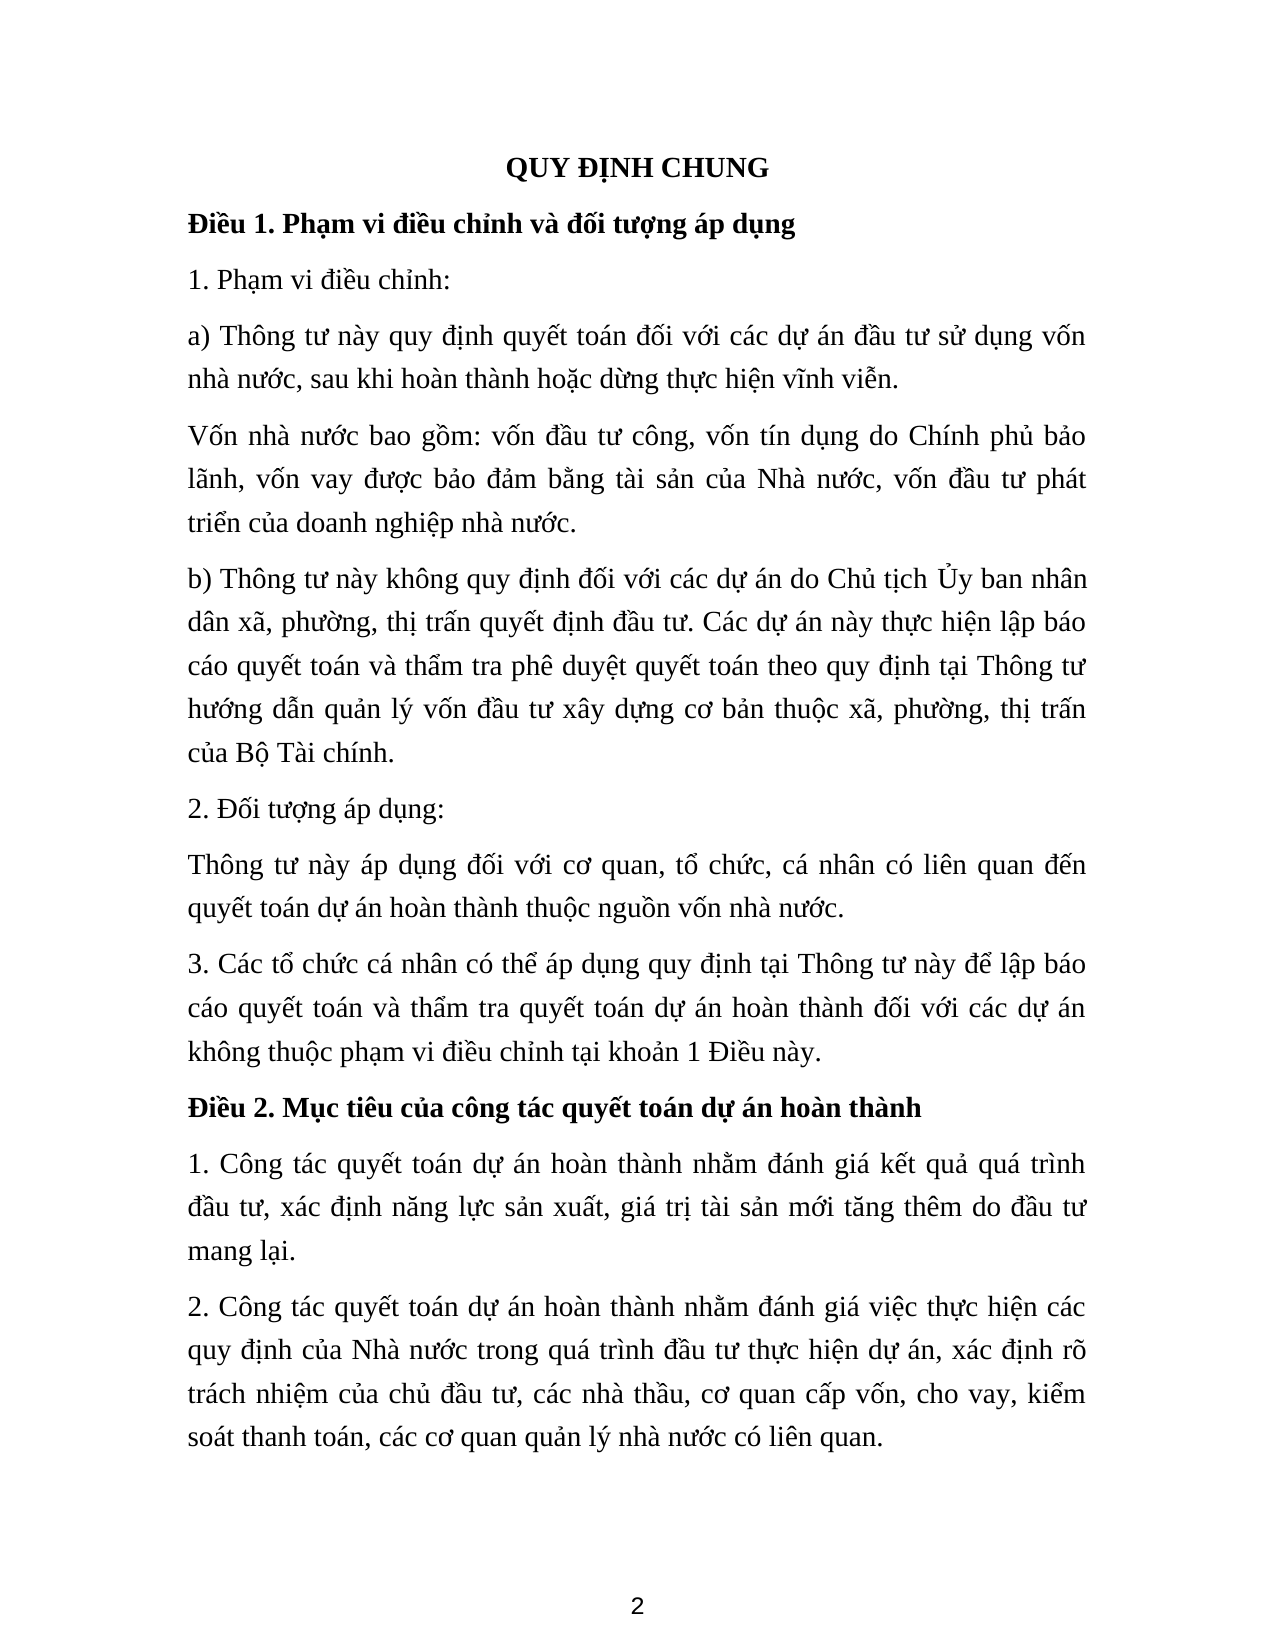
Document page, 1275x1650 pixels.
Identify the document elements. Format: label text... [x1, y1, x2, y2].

text Điều 1. Phạm vi điều chỉnh và đối tượng áp dụng [187, 206, 1087, 239]
text Điều 2. Mục tiêu của công tác quyết toán dự án hoàn thành [187, 1090, 1087, 1123]
text 3. Các tổ chức cá nhân có thể áp dụng quy định tại Thông tư này để lập báo cáo quyết toán và thẩm tra quyết toán dự án hoàn thành đối với các dự án không thuộc phạm vi điều chỉnh tại khoản 1 Điều này. [187, 947, 1087, 1067]
text QUY ĐỊNH CHUNG [187, 150, 1087, 183]
text a) Thông tư này quy định quyết toán đối với các dự án đầu tư sử dụng vốn nhà nước, sau khi hoàn thành hoặc dừng thực hiện vĩnh viễn. [187, 318, 1087, 395]
text 2. Đối tượng áp dụng: [187, 791, 1087, 824]
text Vốn nhà nước bao gồm: vốn đầu tư công, vốn tín dụng do Chính phủ bảo lãnh, vốn vay được bảo đảm bằng tài sản của Nhà nước, vốn đầu tư phát triển của doanh nghiệp nhà nước. [187, 418, 1087, 538]
text 1. Công tác quyết toán dự án hoàn thành nhằm đánh giá kết quả quá trình đầu tư, xác định năng lực sản xuất, giá trị tài sản mới tăng thêm do đầu tư mang lại. [187, 1146, 1087, 1266]
text 1. Phạm vi điều chỉnh: [187, 262, 1087, 296]
text Thông tư này áp dụng đối với cơ quan, tổ chức, cá nhân có liên quan đến quyết toán dự án hoàn thành thuộc nguồn vốn nhà nước. [187, 847, 1087, 924]
text 2. Công tác quyết toán dự án hoàn thành nhằm đánh giá việc thực hiện các quy định của Nhà nước trong quá trình đầu tư thực hiện dự án, xác định rõ trách nhiệm của chủ đầu tư, các nhà thầu, cơ quan cấp vốn, cho vay, kiểm soát thanh toán, các cơ quan quản lý nhà nước có liên quan. [187, 1289, 1087, 1453]
text b) Thông tư này không quy định đối với các dự án do Chủ tịch Ủy ban nhân dân xã, phường, thị trấn quyết định đầu tư. Các dự án này thực hiện lập báo cáo quyết toán và thẩm tra phê duyệt quyết toán theo quy định tại Thông tư hướng dẫn quản lý vốn đầu tư xây dựng cơ bản thuộc xã, phường, thị trấn của Bộ Tài chính. [187, 561, 1087, 768]
